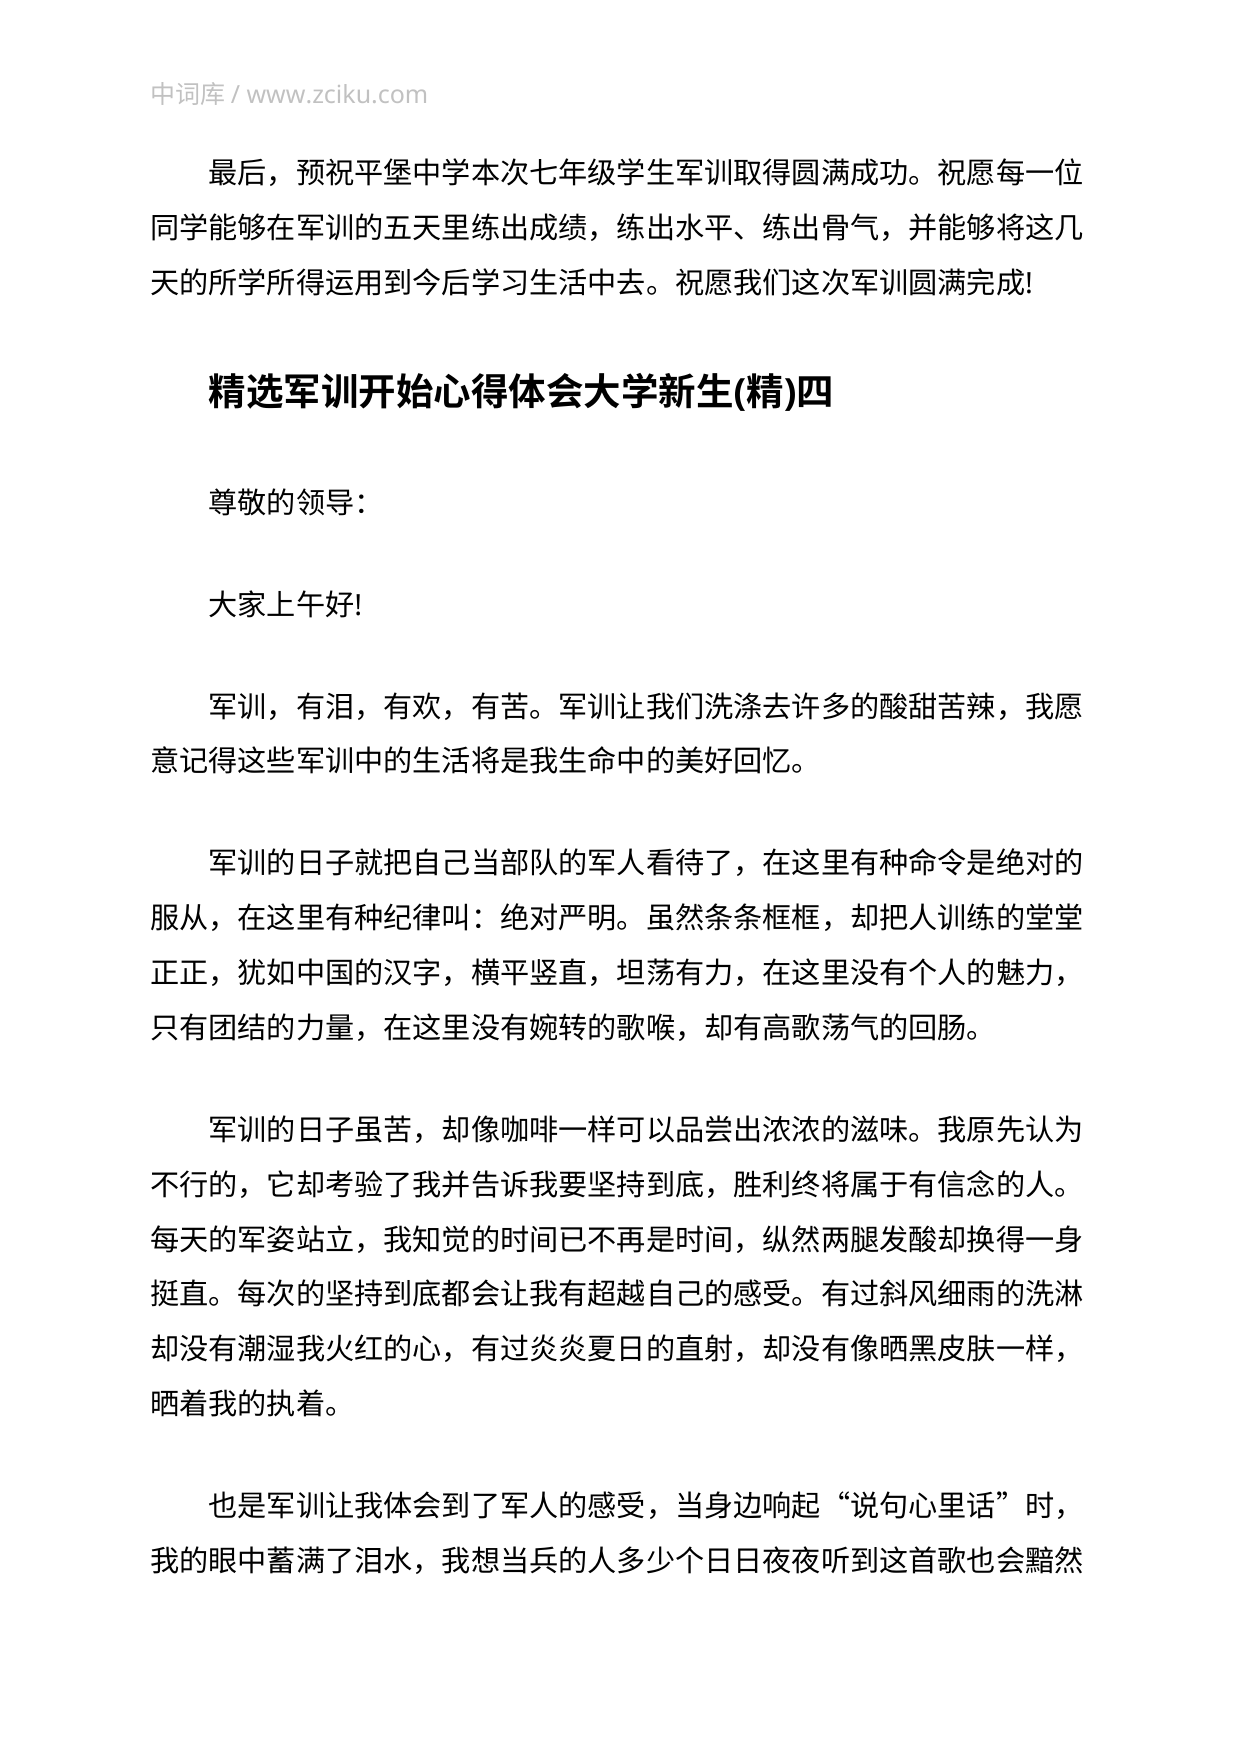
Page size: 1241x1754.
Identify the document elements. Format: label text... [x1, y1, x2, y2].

text 尊敬的领导： [150, 479, 1090, 522]
text 军训，有泪，有欢，有苦。军训让我们洗涤去许多的酸甜苦辣，我愿意记得这些军训中的生活将是我生命中的美好回忆。 [150, 683, 1090, 780]
text 军训的日子就把自己当部队的军人看待了，在这里有种命令是绝对的服从，在这里有种纪律叫：绝对严明。虽然条条框框，却把人训练的堂堂正正，犹如中国的汉字，横平竖直，坦荡有力，在这里没有个人的魅力，只有团结的力量，在这里没有婉转的歌喉，却有高歌荡气的回肠。 [150, 840, 1090, 1047]
text 大家上午好! [150, 581, 1090, 623]
text 最后，预祝平堡中学本次七年级学生军训取得圆满成功。祝愿每一位同学能够在军训的五天里练出成绩，练出水平、练出骨气，并能够将这几天的所学所得运用到今后学习生活中去。祝愿我们这次军训圆满完成! [150, 150, 1090, 302]
text 精选军训开始心得体会大学新生(精)四 [150, 362, 1090, 416]
text 军训的日子虽苦，却像咖啡一样可以品尝出浓浓的滋味。我原先认为不行的，它却考验了我并告诉我要坚持到底，胜利终将属于有信念的人。每天的军姿站立，我知觉的时间已不再是时间，纵然两腿发酸却换得一身挺直。每次的坚持到底都会让我有超越自己的感受。有过斜风细雨的洗淋却没有潮湿我火红的心，有过炎炎夏日的直射，却没有像晒黑皮肤一样，晒着我的执着。 [150, 1106, 1090, 1423]
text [150, 1482, 1090, 1580]
